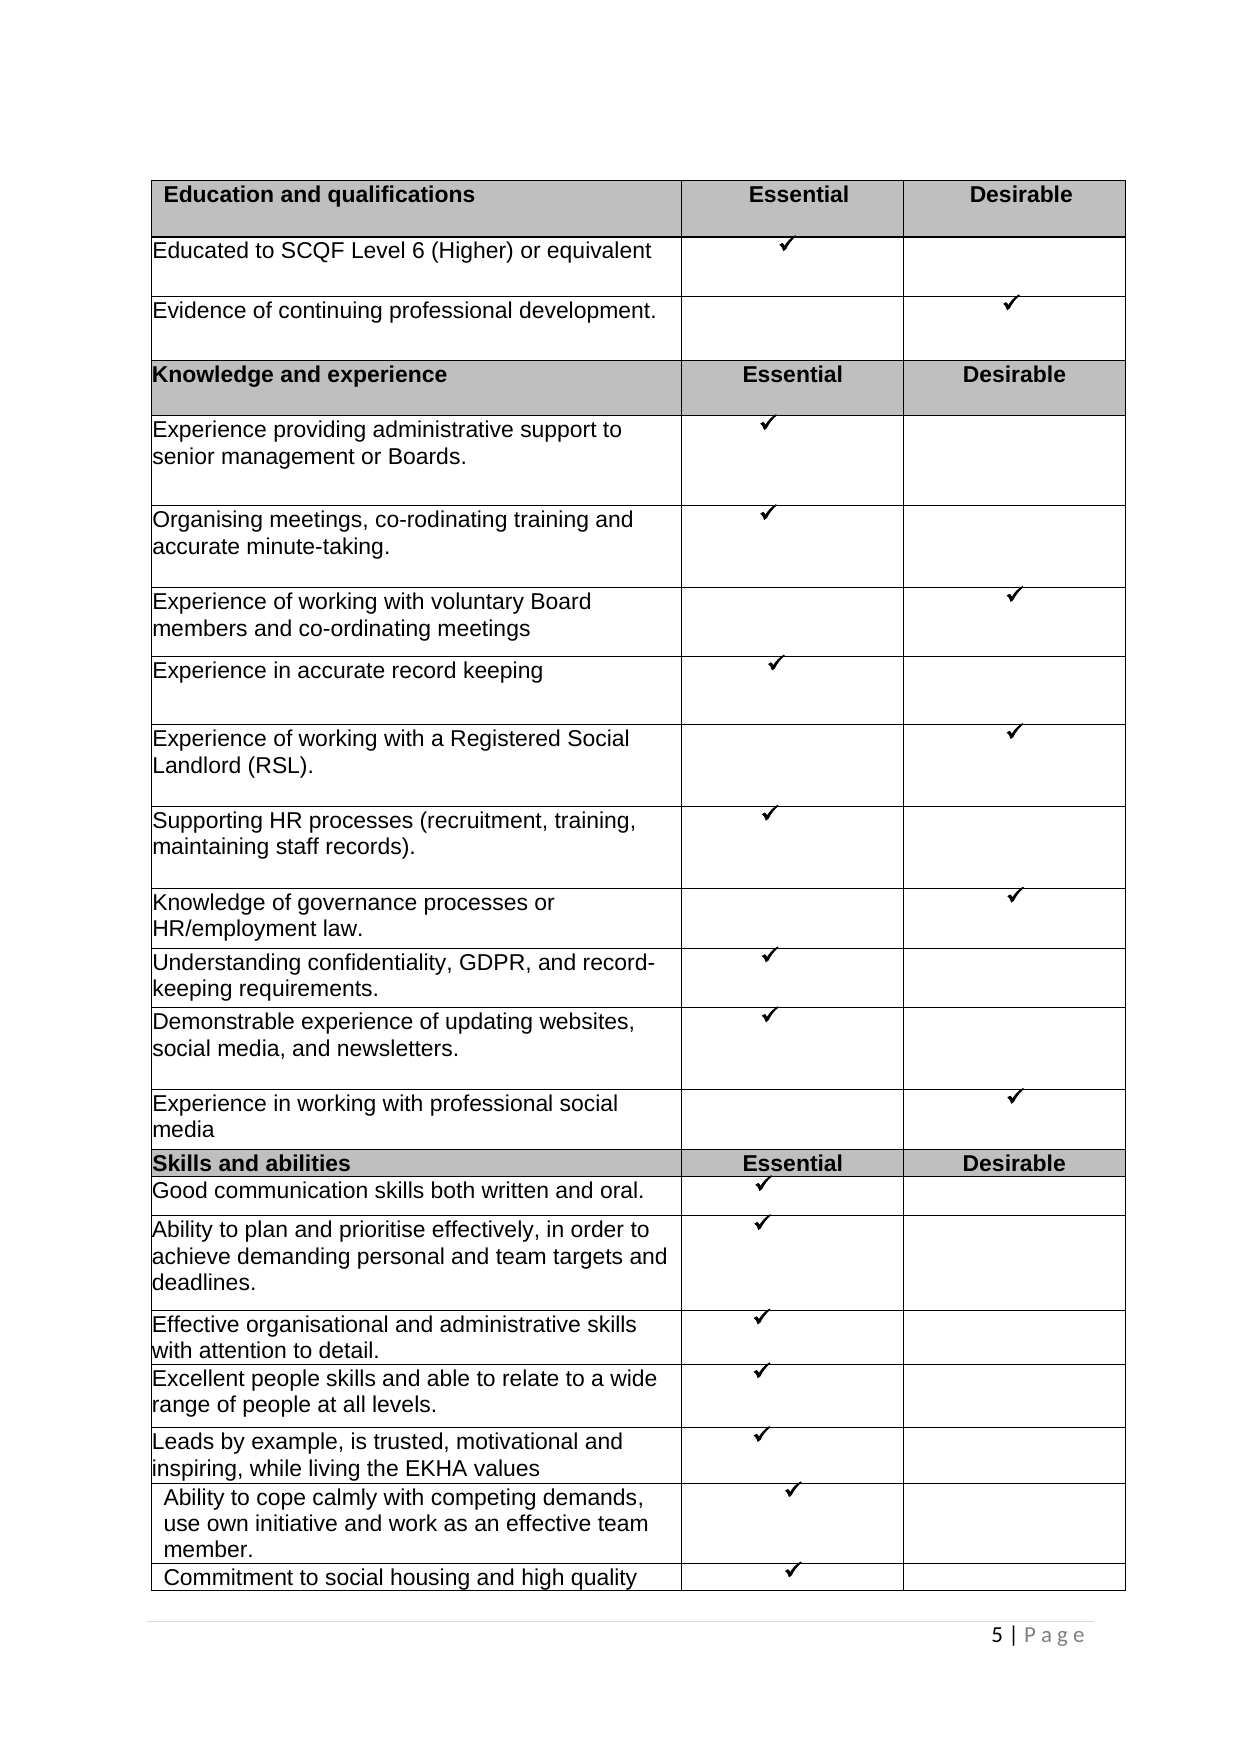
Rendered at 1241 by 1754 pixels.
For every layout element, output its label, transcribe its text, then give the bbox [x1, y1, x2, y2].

table_cell Good communication skills both written and oral. [152, 1177, 681, 1215]
table_cell [682, 238, 903, 296]
table_cell [904, 588, 1125, 656]
table_cell [682, 506, 903, 587]
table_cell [152, 1564, 681, 1590]
table_cell [682, 1216, 903, 1310]
table_cell Evidence of continuing professional development. [152, 297, 681, 360]
table_cell [682, 297, 903, 360]
table_cell [682, 1428, 903, 1482]
table_cell Essential [682, 361, 903, 415]
table_cell [904, 506, 1125, 587]
table_header Desirable [904, 181, 1125, 236]
table_cell [682, 1564, 903, 1590]
table_cell [904, 416, 1125, 505]
table_cell Experience of working with voluntary Board members and co-ordinating meetings [152, 588, 681, 656]
table_cell Experience in working with professional social media [152, 1090, 681, 1149]
table_cell [904, 949, 1125, 1007]
table_cell [904, 1216, 1125, 1310]
table_cell [682, 949, 903, 1007]
table_cell [904, 807, 1125, 888]
table_cell Organising meetings, co-rodinating training and accurate minute-taking. [152, 506, 681, 587]
table_cell [682, 1311, 903, 1363]
table_cell [682, 725, 903, 806]
table_cell Understanding confidentiality, GDPR, and record-keeping requirements. [152, 949, 681, 1007]
table_cell [682, 1090, 903, 1149]
table_cell [904, 1311, 1125, 1363]
table_cell Demonstrable experience of updating websites, social media, and newsletters. [152, 1008, 681, 1089]
table_header Education and qualifications [152, 181, 681, 236]
table_cell [682, 807, 903, 888]
table_cell [904, 889, 1125, 947]
table_cell [682, 1484, 903, 1562]
table_cell Knowledge and experience [152, 361, 681, 415]
table_cell Skills and abilities [152, 1150, 681, 1176]
table_cell Desirable [904, 1150, 1125, 1176]
table_cell Effective organisational and administrative skills with attention to detail. [152, 1311, 681, 1363]
table_cell [682, 416, 903, 505]
table_cell Essential [682, 1150, 903, 1176]
table_cell [682, 1008, 903, 1089]
table_cell [904, 1365, 1125, 1427]
table_cell Ability to cope calmly with competing demands, use own initiative and work as an effective team member. [152, 1484, 681, 1562]
table_cell Educated to SCQF Level 6 (Higher) or equivalent [152, 238, 681, 296]
table_cell Experience in accurate record keeping [152, 657, 681, 724]
table_cell Experience of working with a Registered Social Landlord (RSL). [152, 725, 681, 806]
table_cell [904, 297, 1125, 360]
table_cell Knowledge of governance processes or HR/employment law. [152, 889, 681, 947]
table_cell Ability to plan and prioritise effectively, in order to achieve demanding personal and team targets and deadlines. [152, 1216, 681, 1310]
table_cell Desirable [904, 361, 1125, 415]
table_cell [904, 238, 1125, 296]
table_cell [682, 1177, 903, 1215]
table_header Essential [682, 181, 903, 236]
table_cell [904, 1177, 1125, 1215]
table_cell [904, 657, 1125, 724]
table_cell [682, 889, 903, 947]
table_cell [904, 1428, 1125, 1482]
table_cell Supporting HR processes (recruitment, training, maintaining staff records). [152, 807, 681, 888]
table_cell [904, 1090, 1125, 1149]
table_cell [904, 1484, 1125, 1562]
table_cell [904, 1564, 1125, 1590]
table_cell [682, 588, 903, 656]
table_cell Leads by example, is trusted, motivational and inspiring, while living the EKHA values [152, 1428, 681, 1482]
table_cell Excellent people skills and able to relate to a wide range of people at all levels. [152, 1365, 681, 1427]
table_cell [904, 1008, 1125, 1089]
table_cell [682, 1365, 903, 1427]
table_cell [682, 657, 903, 724]
table_cell Experience providing administrative support to senior management or Boards. [152, 416, 681, 505]
table_cell [904, 725, 1125, 806]
